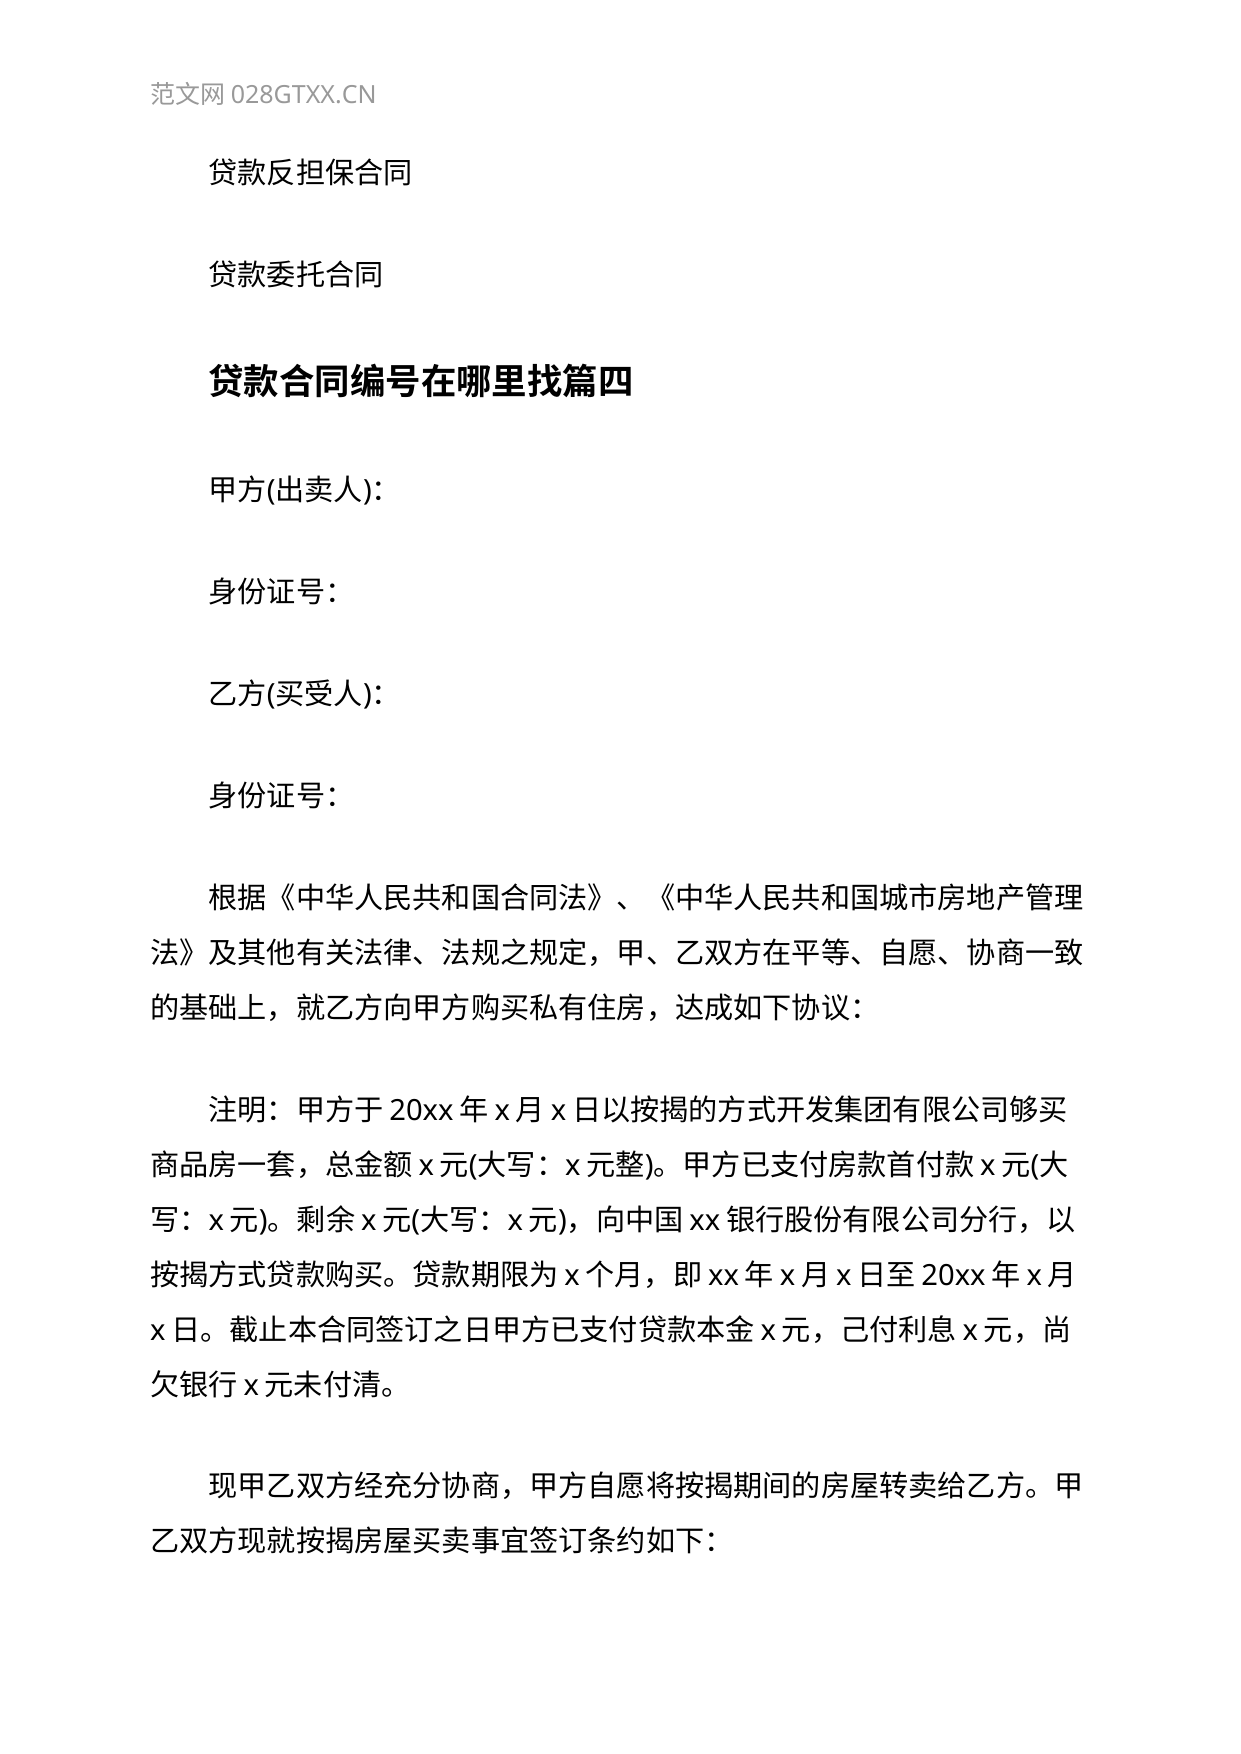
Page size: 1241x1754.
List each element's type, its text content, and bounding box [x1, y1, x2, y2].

text 甲方(出卖人)： [150, 467, 1090, 509]
text 乙方(买受人)： [150, 671, 1090, 713]
text 贷款合同编号在哪里找篇四 [150, 353, 1090, 405]
text 现甲乙双方经充分协商，甲方自愿将按揭期间的房屋转卖给乙方。甲乙双方现就按揭房屋买卖事宜签订条约如下： [150, 1463, 1090, 1560]
text 贷款反担保合同 [150, 150, 1090, 192]
text 贷款委托合同 [150, 252, 1090, 294]
text 身份证号： [150, 569, 1090, 611]
text 根据《中华人民共和国合同法》、《中华人民共和国城市房地产管理法》及其他有关法律、法规之规定，甲、乙双方在平等、自愿、协商一致的基础上，就乙方向甲方购买私有住房，达成如下协议： [150, 874, 1090, 1027]
text 身份证号： [150, 773, 1090, 815]
text 注明：甲方于20xx年x月x日以按揭的方式开发集团有限公司够买商品房一套，总金额x元(大写：x元整)。甲方已支付房款首付款x元(大写：x元)。剩余x元(大写：x元)，向中国xx银行股份有限公司分行，以按揭方式贷款购买。贷款期限为x个月，即xx年x月x日至20xx年x月x日。截止本合同签订之日甲方已支付贷款本金x元，己付利息x元，尚欠银行x元未付清。 [150, 1086, 1090, 1403]
